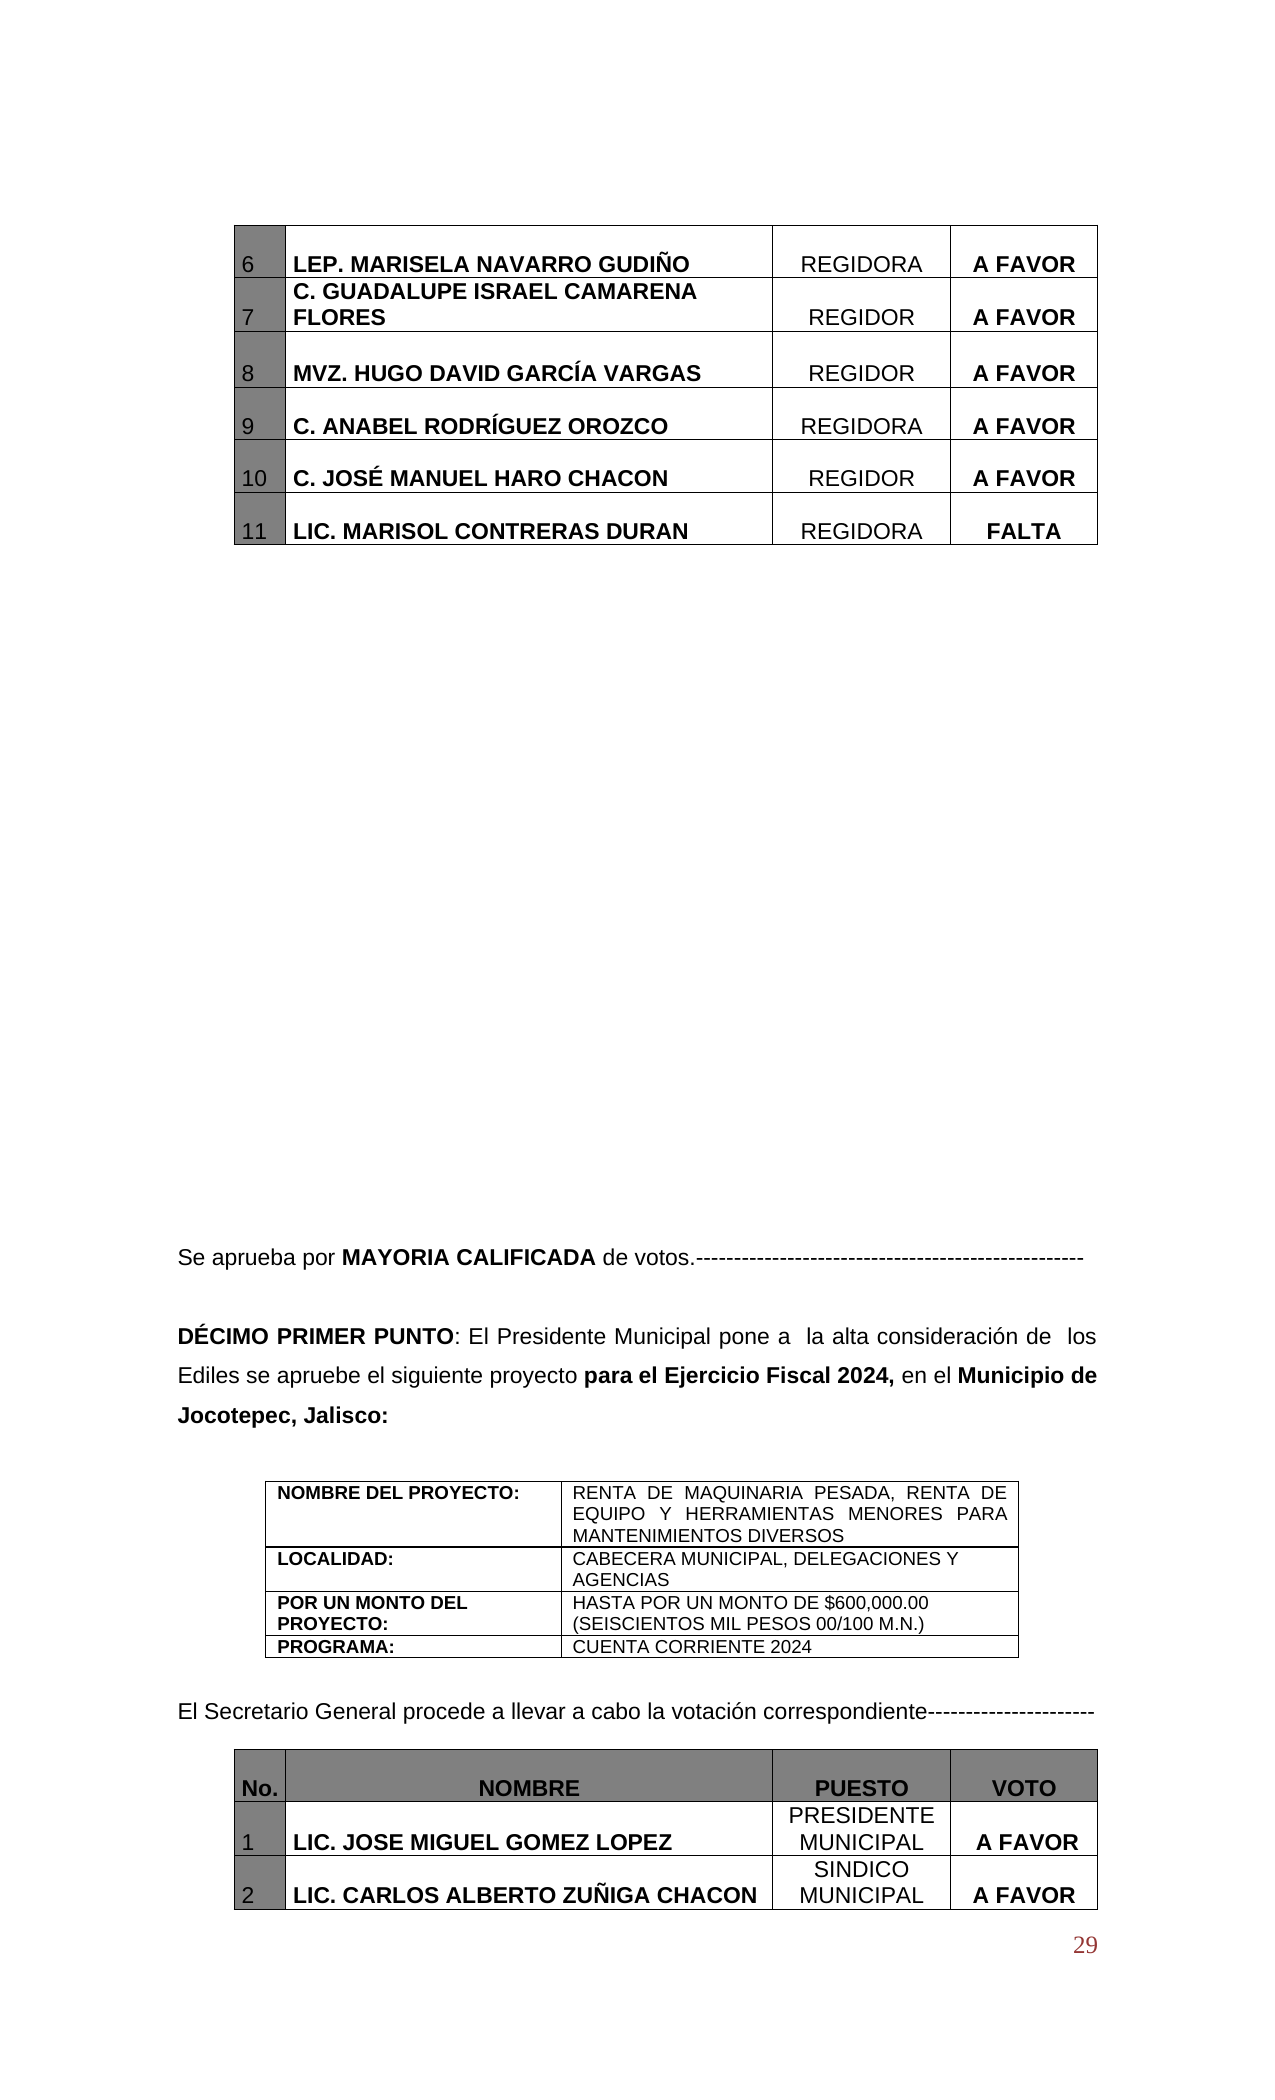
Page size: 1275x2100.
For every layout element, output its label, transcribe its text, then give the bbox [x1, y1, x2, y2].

table_cell SINDICO MUNICIPAL [773, 1856, 950, 1909]
table_cell 10 [235, 440, 285, 492]
text DÉCIMO PRIMER PUNTO: El Presidente Municipal pone a la alta consideración de los Ediles se apruebe el siguiente proyecto para el Ejercicio Fiscal 2024, en el Municipio de Jocotepec, Jalisco: [177, 1323, 1098, 1428]
table_header PUESTO [773, 1750, 950, 1801]
table_cell LIC. MARISOL CONTRERAS DURAN [286, 493, 772, 544]
table_header NOMBRE [286, 1750, 772, 1801]
table_header NOMBRE DEL PROYECTO: [266, 1482, 561, 1546]
table_cell LIC. CARLOS ALBERTO ZUÑIGA CHACON [286, 1856, 772, 1909]
table_cell PRESIDENTE MUNICIPAL [773, 1802, 950, 1855]
table_cell LOCALIDAD: [266, 1548, 561, 1591]
table_cell LEP. MARISELA NAVARRO GUDIÑO [286, 226, 772, 277]
table_cell HASTA POR UN MONTO DE $600,000.00 (SEISCIENTOS MIL PESOS 00/100 M.N.) [562, 1592, 1018, 1635]
table_cell CUENTA CORRIENTE 2024 [562, 1636, 1018, 1657]
table_cell REGIDOR [773, 332, 950, 387]
table_cell A FAVOR [951, 440, 1097, 492]
table_cell 9 [235, 388, 285, 439]
table_cell 1 [235, 1802, 285, 1855]
table_cell MVZ. HUGO DAVID GARCÍA VARGAS [286, 332, 772, 387]
table_cell REGIDOR [773, 440, 950, 492]
table_cell LIC. JOSE MIGUEL GOMEZ LOPEZ [286, 1802, 772, 1855]
table_cell A FAVOR [951, 226, 1097, 277]
table_cell REGIDORA [773, 226, 950, 277]
table_cell C. ANABEL RODRÍGUEZ OROZCO [286, 388, 772, 439]
table_cell REGIDORA [773, 493, 950, 544]
table_cell A FAVOR [951, 388, 1097, 439]
table_cell FALTA [951, 493, 1097, 544]
table_header No. [235, 1750, 285, 1801]
text El Secretario General procede a llevar a cabo la votación correspondiente---------------------- [177, 1698, 1098, 1724]
table_header VOTO [951, 1750, 1097, 1801]
table_cell 7 [235, 278, 285, 331]
table_cell A FAVOR [951, 1802, 1097, 1855]
table_cell C. JOSÉ MANUEL HARO CHACON [286, 440, 772, 492]
table_cell REGIDOR [773, 278, 950, 331]
table_cell PROGRAMA: [266, 1636, 561, 1657]
text Se aprueba por MAYORIA CALIFICADA de votos.--------------------------------------------------- [177, 1244, 1098, 1271]
table_cell A FAVOR [951, 1856, 1097, 1909]
table_cell 2 [235, 1856, 285, 1909]
table_cell 6 [235, 226, 285, 277]
table_cell CABECERA MUNICIPAL, DELEGACIONES Y AGENCIAS [562, 1548, 1018, 1591]
table_cell 11 [235, 493, 285, 544]
table_cell A FAVOR [951, 332, 1097, 387]
table_header RENTA DE MAQUINARIA PESADA, RENTA DE EQUIPO Y HERRAMIENTAS MENORES PARA MANTENIMIENTOS DIVERSOS [562, 1482, 1018, 1546]
table_cell POR UN MONTO DEL PROYECTO: [266, 1592, 561, 1635]
table_cell A FAVOR [951, 278, 1097, 331]
table_cell C. GUADALUPE ISRAEL CAMARENA FLORES [286, 278, 772, 331]
table_cell REGIDORA [773, 388, 950, 439]
table_cell 8 [235, 332, 285, 387]
